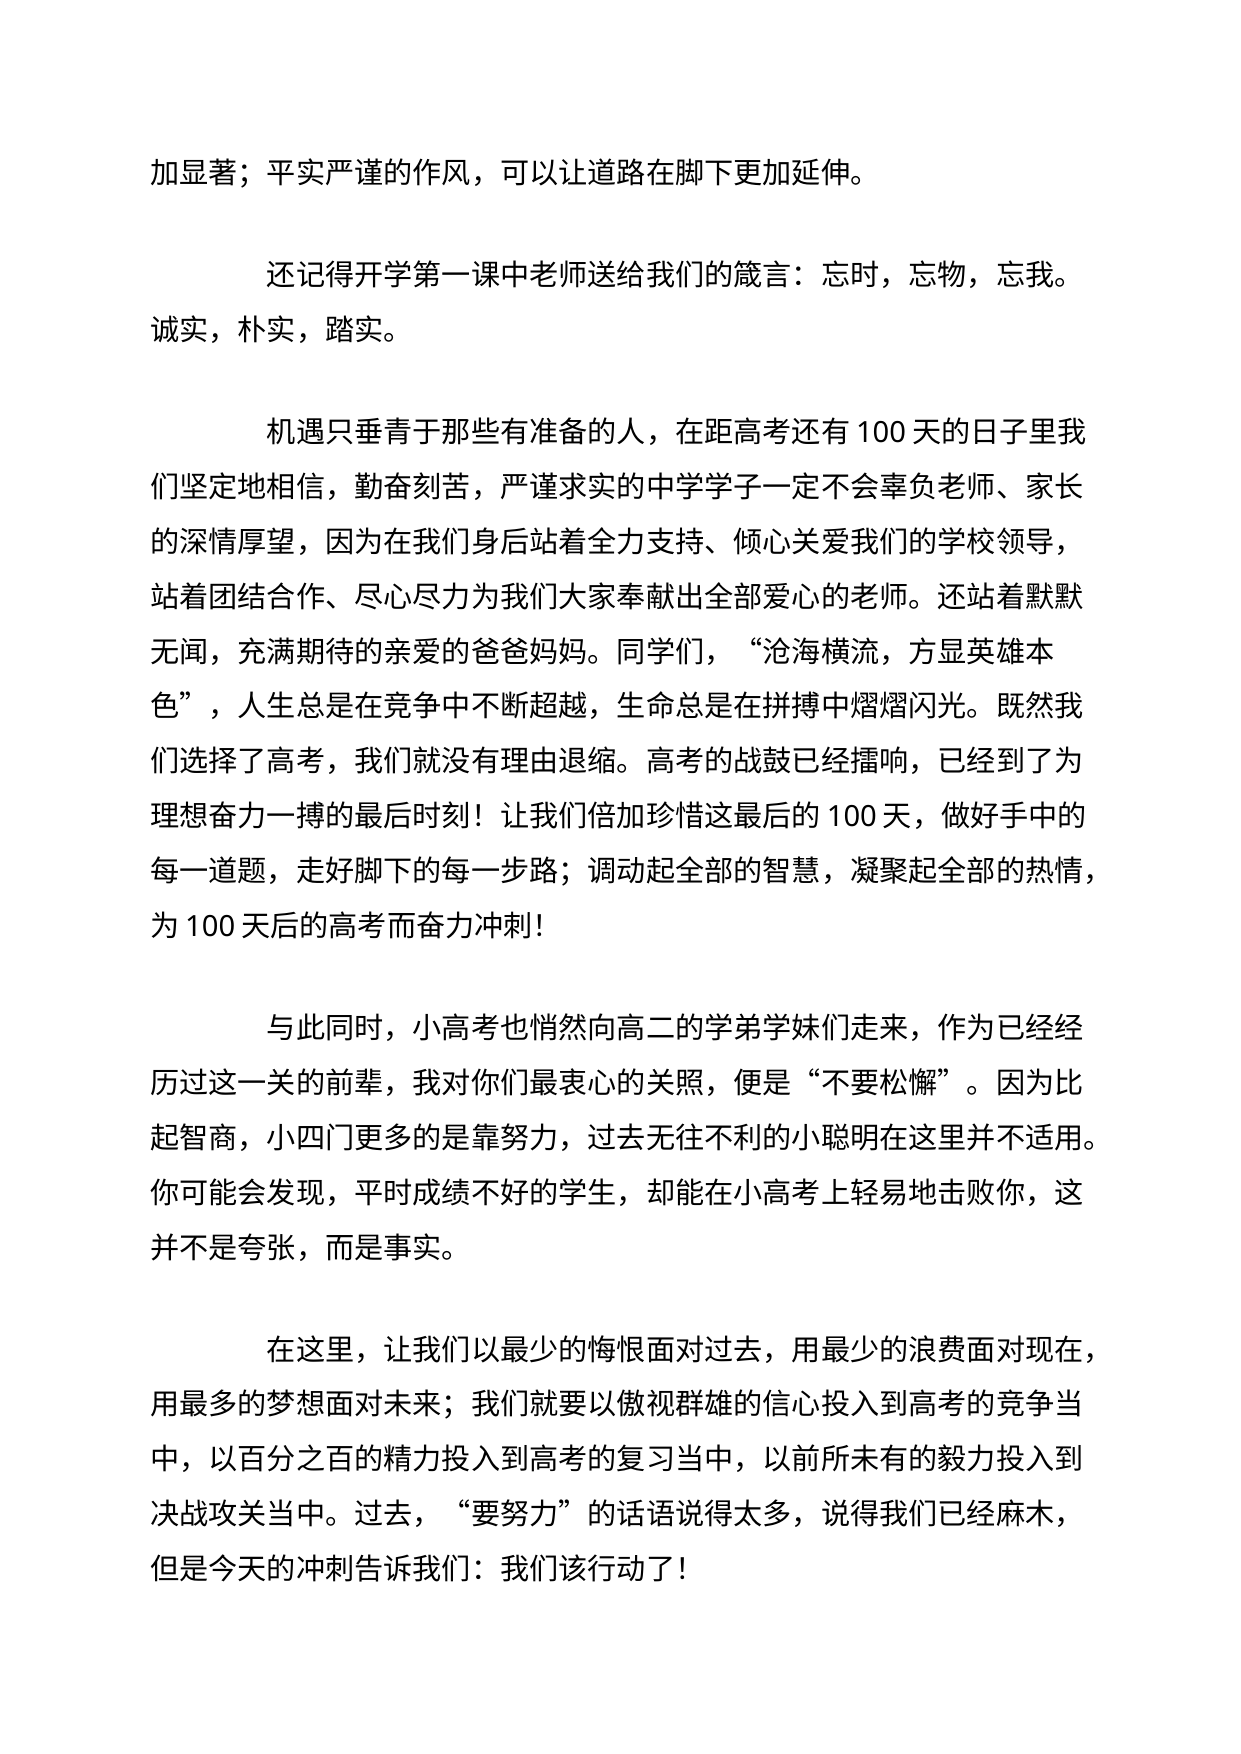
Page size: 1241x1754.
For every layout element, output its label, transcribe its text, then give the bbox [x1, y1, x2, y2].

text 在这里，让我们以最少的悔恨面对过去，用最少的浪费面对现在，用最多的梦想面对未来；我们就要以傲视群雄的信心投入到高考的竞争当中，以百分之百的精力投入到高考的复习当中，以前所未有的毅力投入到决战攻关当中。过去，“要努力”的话语说得太多，说得我们已经麻木，但是今天的冲刺告诉我们：我们该行动了！ [150, 1326, 1090, 1588]
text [150, 150, 1090, 192]
text 还记得开学第一课中老师送给我们的箴言：忘时，忘物，忘我。诚实，朴实，踏实。 [150, 252, 1090, 349]
text 机遇只垂青于那些有准备的人，在距高考还有100天的日子里我们坚定地相信，勤奋刻苦，严谨求实的中学学子一定不会辜负老师、家长的深情厚望，因为在我们身后站着全力支持、倾心关爱我们的学校领导，站着团结合作、尽心尽力为我们大家奉献出全部爱心的老师。还站着默默无闻，充满期待的亲爱的爸爸妈妈。同学们，“沧海横流，方显英雄本色”，人生总是在竞争中不断超越，生命总是在拼搏中熠熠闪光。既然我们选择了高考，我们就没有理由退缩。高考的战鼓已经擂响，已经到了为理想奋力一搏的最后时刻！让我们倍加珍惜这最后的100天，做好手中的每一道题，走好脚下的每一步路；调动起全部的智慧，凝聚起全部的热情，为100天后的高考而奋力冲刺！ [150, 408, 1090, 945]
text 与此同时，小高考也悄然向高二的学弟学妹们走来，作为已经经历过这一关的前辈，我对你们最衷心的关照，便是“不要松懈”。因为比起智商，小四门更多的是靠努力，过去无往不利的小聪明在这里并不适用。你可能会发现，平时成绩不好的学生，却能在小高考上轻易地击败你，这并不是夸张，而是事实。 [150, 1005, 1090, 1267]
